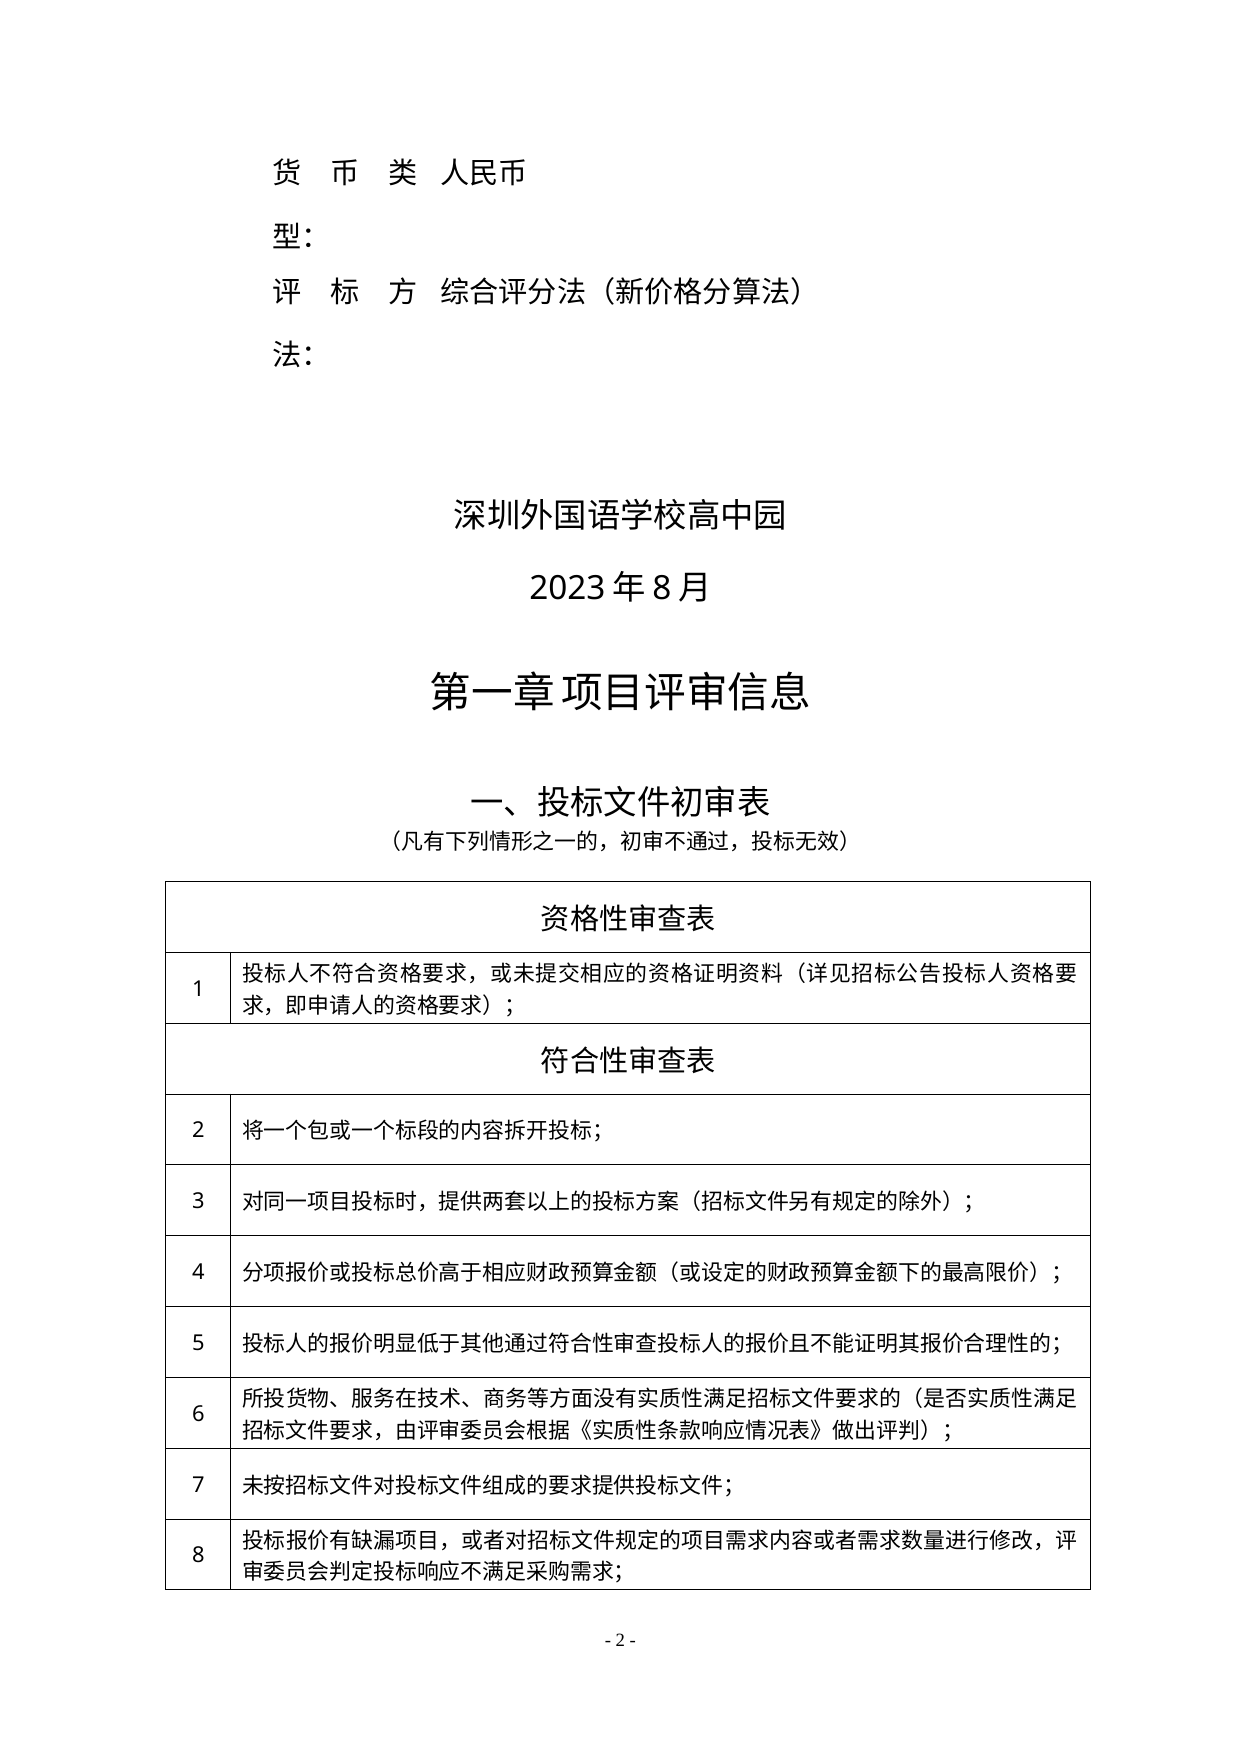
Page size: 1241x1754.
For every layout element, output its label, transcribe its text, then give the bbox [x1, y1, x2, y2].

table_cell 8 [166, 1520, 230, 1589]
text 深圳外国语学校高中园 [112, 489, 1128, 537]
text （凡有下列情形之一的，初审不通过，投标无效） [112, 824, 1128, 856]
table_cell 符合性审查表 [166, 1024, 1090, 1093]
table_cell 5 [166, 1307, 230, 1377]
table_cell 6 [166, 1378, 230, 1448]
table_cell 评标方法： [261, 268, 429, 386]
table_cell 将一个包或一个标段的内容拆开投标； [231, 1095, 1090, 1164]
table_header 资格性审查表 [166, 882, 1090, 952]
table_cell 人民币 [429, 150, 979, 268]
text 一、投标文件初审表 [112, 776, 1128, 824]
table_cell 1 [166, 953, 230, 1023]
text 2023年8月 [112, 561, 1128, 609]
table_cell 投标人的报价明显低于其他通过符合性审查投标人的报价且不能证明其报价合理性的； [231, 1307, 1090, 1377]
table_cell 未按招标文件对投标文件组成的要求提供投标文件； [231, 1449, 1090, 1518]
table_cell 对同一项目投标时，提供两套以上的投标方案（招标文件另有规定的除外）； [231, 1165, 1090, 1235]
table_cell 所投货物、服务在技术、商务等方面没有实质性满足招标文件要求的（是否实质性满足招标文件要求，由评审委员会根据《实质性条款响应情况表》做出评判）； [231, 1378, 1090, 1448]
table_cell 2 [166, 1095, 230, 1164]
table_cell 综合评分法（新价格分算法） [429, 268, 979, 386]
table_cell 投标报价有缺漏项目，或者对招标文件规定的项目需求内容或者需求数量进行修改，评审委员会判定投标响应不满足采购需求； [231, 1520, 1090, 1589]
table_cell 7 [166, 1449, 230, 1518]
table_cell 货币类型： [261, 150, 429, 268]
table_cell 4 [166, 1236, 230, 1306]
table_cell 3 [166, 1165, 230, 1235]
table_cell 投标人不符合资格要求，或未提交相应的资格证明资料（详见招标公告投标人资格要求，即申请人的资格要求）； [231, 953, 1090, 1023]
list 项目评审信息 [112, 659, 1128, 719]
table_cell 分项报价或投标总价高于相应财政预算金额（或设定的财政预算金额下的最高限价）； [231, 1236, 1090, 1306]
